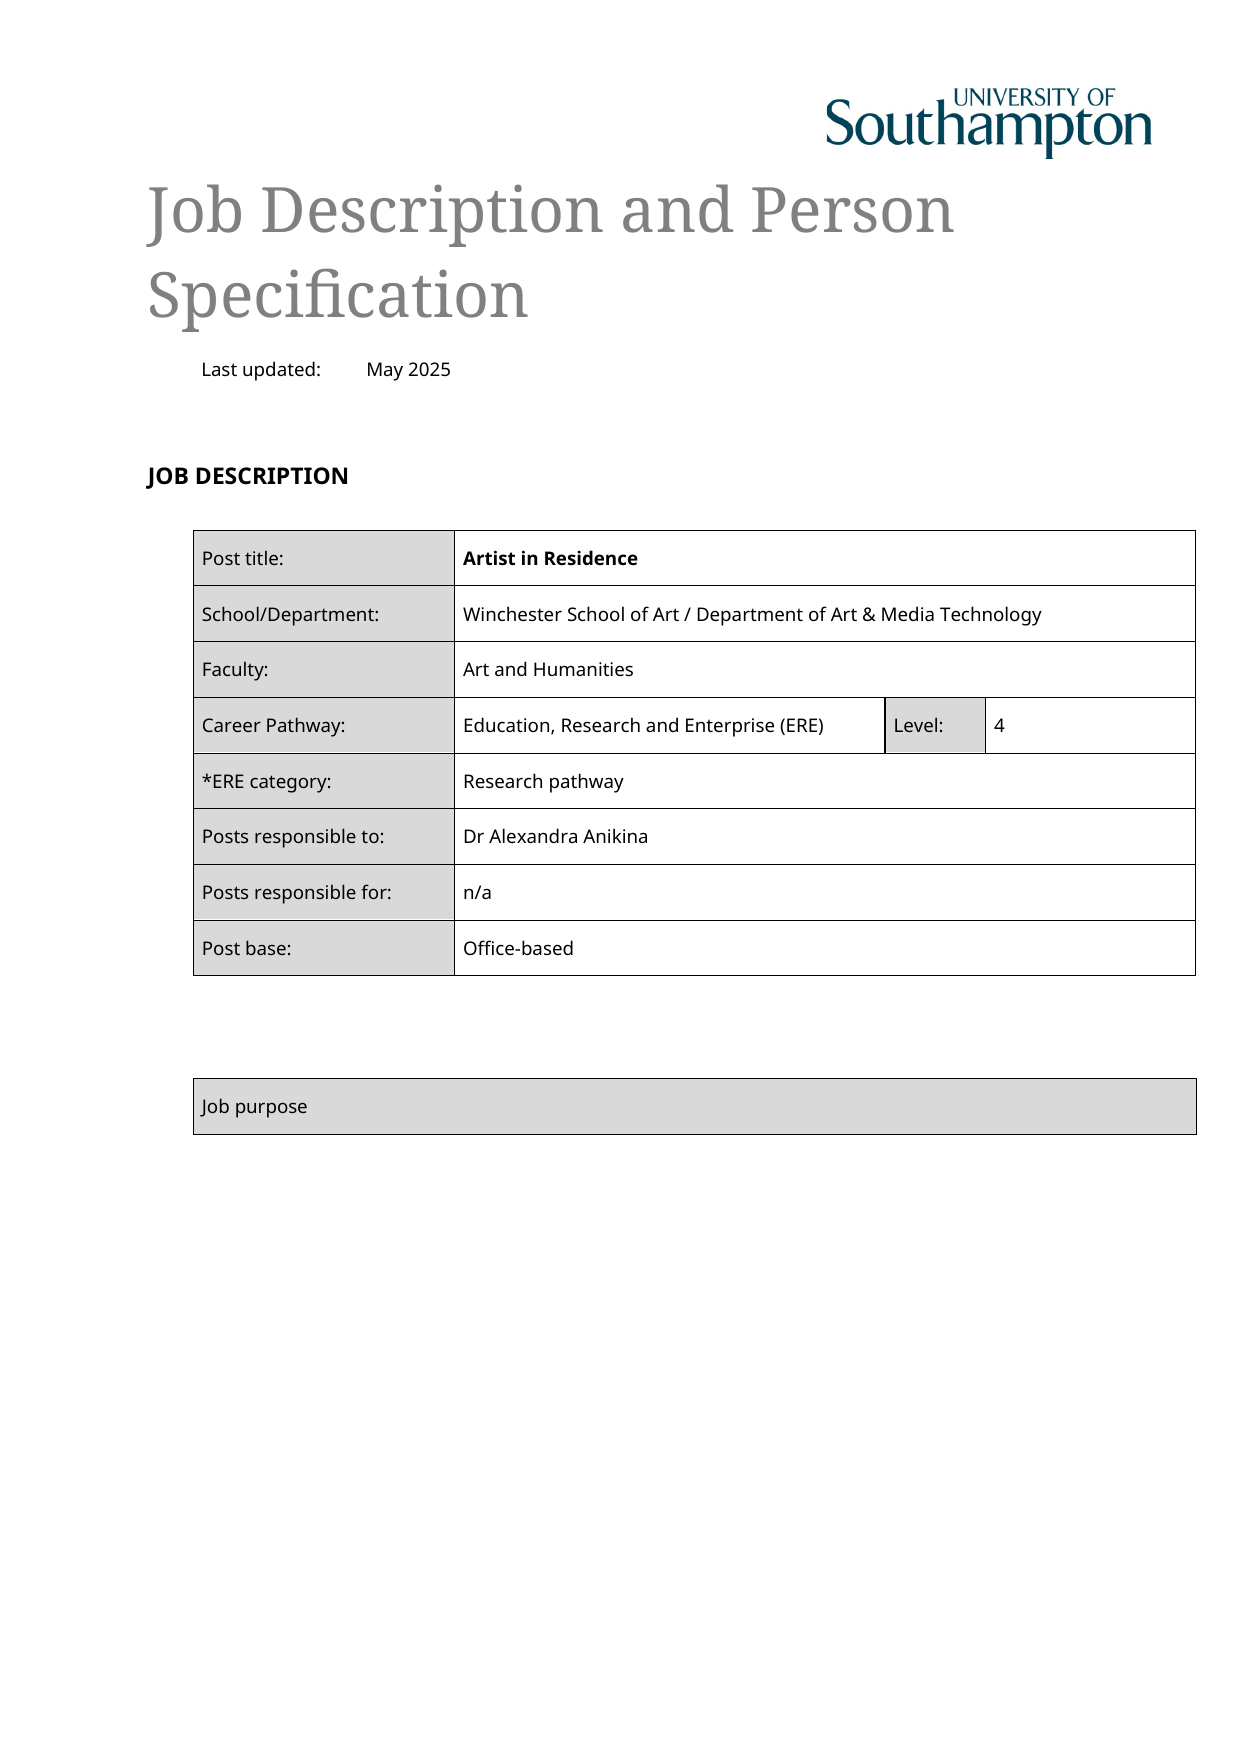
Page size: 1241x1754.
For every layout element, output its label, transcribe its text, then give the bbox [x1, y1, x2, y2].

table_cell Posts responsible for: [194, 865, 454, 919]
table_header Post title: [194, 531, 454, 585]
table_cell n/a [455, 865, 1195, 919]
table_cell *ERE category: [194, 754, 454, 808]
table_cell Post base: [194, 921, 454, 975]
table_cell Dr Alexandra Anikina [455, 809, 1195, 864]
table_header Last updated: [193, 342, 358, 396]
picture [826, 88, 1152, 159]
picture [974, 88, 982, 98]
table_header May 2025 [358, 342, 1197, 396]
table_cell Winchester School of Art / Department of Art & Media Technology [455, 586, 1195, 641]
table_cell School/Department: [194, 586, 454, 641]
text JOB DESCRIPTION [148, 460, 1152, 491]
table_cell Level: [886, 698, 985, 752]
table_header Job purpose [194, 1079, 1196, 1134]
table_cell Research pathway [455, 754, 1195, 808]
table_cell Art and Humanities [455, 642, 1195, 697]
table_cell Faculty: [194, 642, 454, 697]
table_cell Office-based [455, 921, 1195, 975]
table_cell Education, Research and Enterprise (ERE) [455, 698, 884, 752]
table_header Artist in Residence [455, 531, 1195, 585]
table_cell Posts responsible to: [194, 809, 454, 864]
table_cell Career Pathway: [194, 698, 454, 752]
table_cell 4 [986, 698, 1195, 752]
picture [826, 115, 847, 141]
